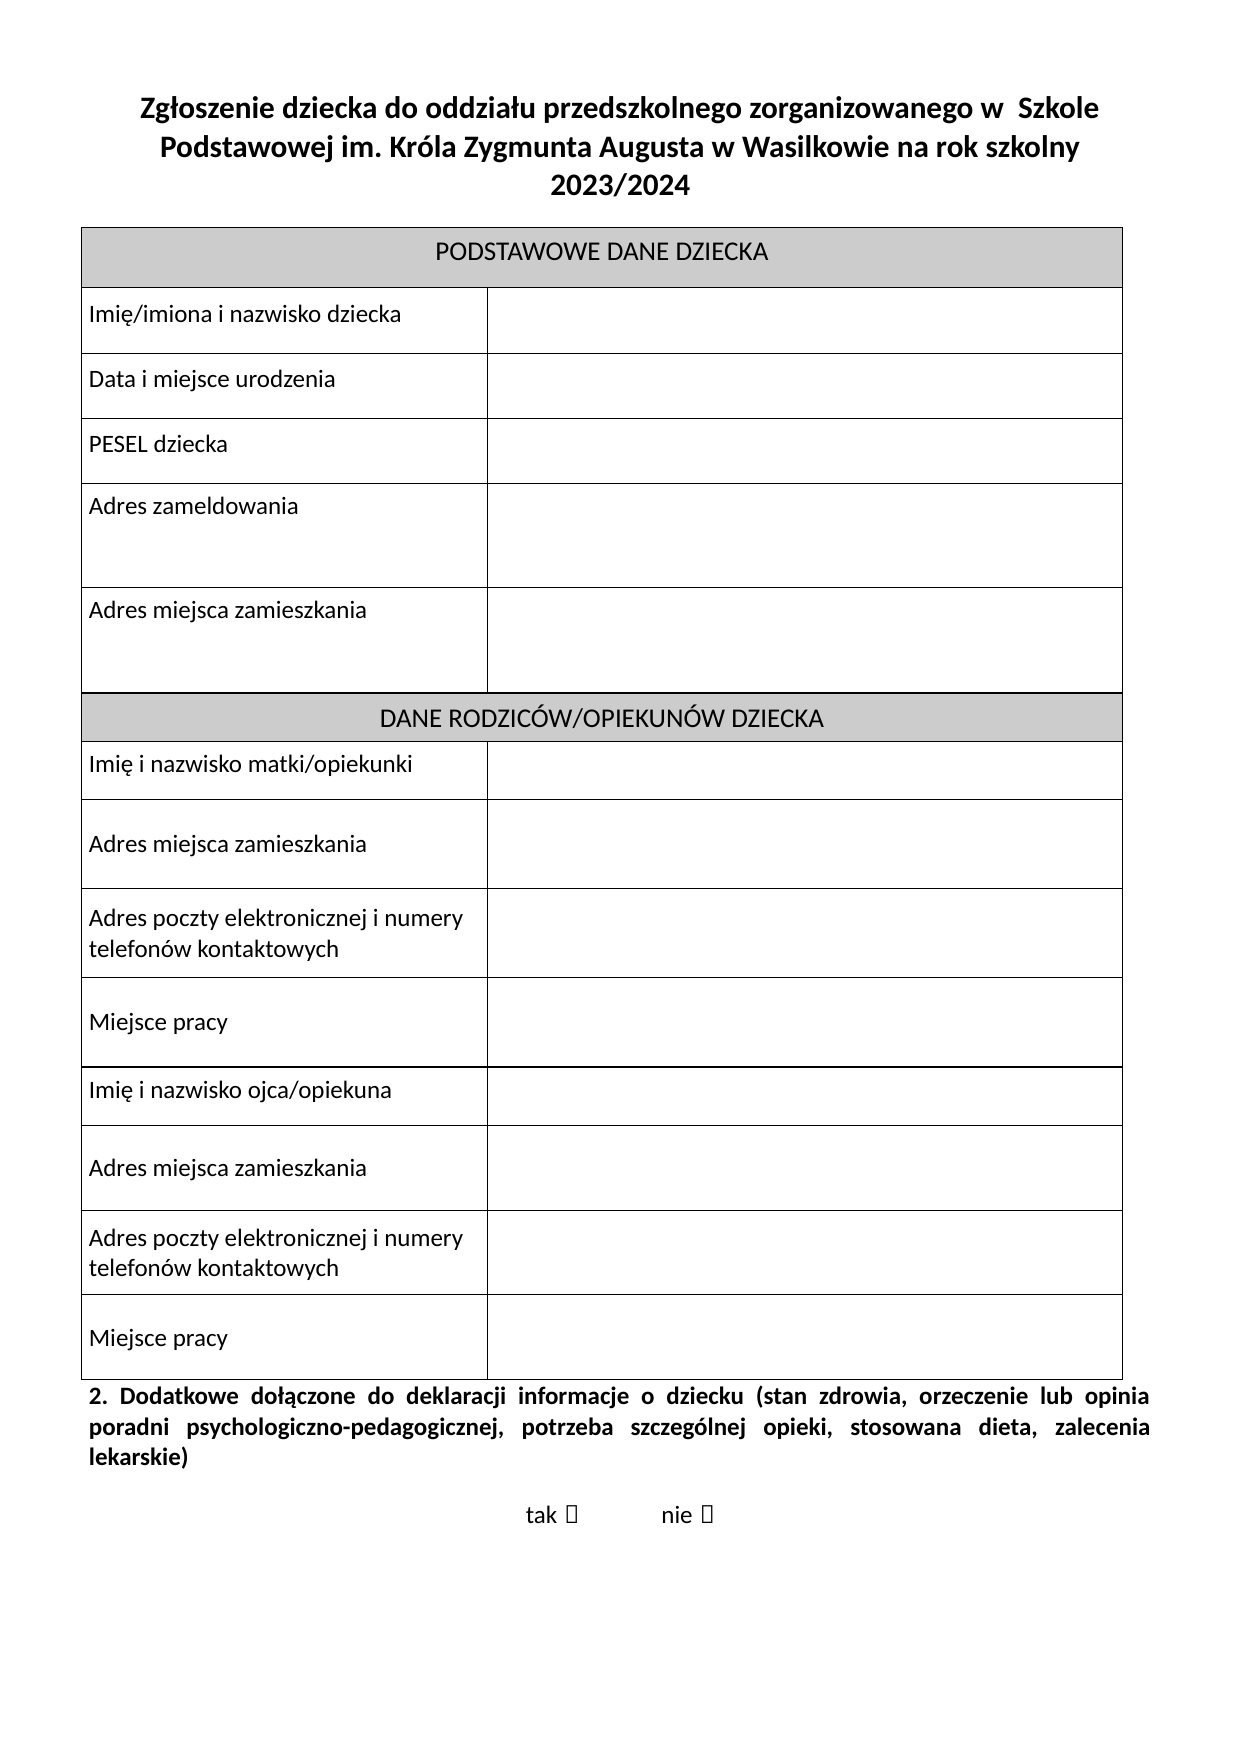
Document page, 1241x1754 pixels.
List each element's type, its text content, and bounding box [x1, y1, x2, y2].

table_cell [488, 354, 1122, 418]
table_cell Adres poczty elektronicznej i numery telefonów kontaktowych [82, 889, 487, 977]
text Zgłoszenie dziecka do oddziału przedszkolnego zorganizowanego w Szkole Podstawowej im. Króla Zygmunta Augusta w Wasilkowie na rok szkolny 2023/2024 [89, 89, 1152, 203]
table_cell Imię i nazwisko matki/opiekunki [82, 742, 487, 798]
table_cell [488, 742, 1122, 798]
table_cell [488, 889, 1122, 977]
table_header Imię i nazwisko ojca/opiekuna [82, 1068, 487, 1125]
table_header [488, 1068, 1122, 1125]
table_cell Adres zameldowania [82, 484, 487, 587]
table_cell [488, 588, 1122, 692]
table_cell Data i miejsce urodzenia [82, 354, 487, 418]
table_header PODSTAWOWE DANE DZIECKA [82, 228, 1122, 287]
table_cell Miejsce pracy [82, 978, 487, 1066]
table_cell PESEL dziecka [82, 419, 487, 483]
table_cell [488, 419, 1122, 483]
table_cell [488, 1295, 1122, 1379]
table_cell [488, 800, 1122, 888]
table_cell Adres miejsca zamieszkania [82, 1126, 487, 1209]
table_cell Adres poczty elektronicznej i numery telefonów kontaktowych [82, 1211, 487, 1294]
table_cell [488, 484, 1122, 587]
table_cell [488, 1126, 1122, 1209]
text tak  nie  [89, 1497, 1152, 1531]
table_cell Imię/imiona i nazwisko dziecka [82, 288, 487, 352]
text 2. Dodatkowe dołączone do deklaracji informacje o dziecku (stan zdrowia, orzeczenie lub opinia poradni psychologiczno-pedagogicznej, potrzeba szczególnej opieki, stosowana dieta, zalecenia lekarskie) [89, 1380, 1152, 1472]
table_cell [488, 1211, 1122, 1294]
table_cell Adres miejsca zamieszkania [82, 588, 487, 692]
table_cell Adres miejsca zamieszkania [82, 800, 487, 888]
table_cell Miejsce pracy [82, 1295, 487, 1379]
table_cell [488, 288, 1122, 352]
table_header DANE RODZICÓW/OPIEKUNÓW DZIECKA [82, 694, 1122, 741]
table_cell [488, 978, 1122, 1066]
